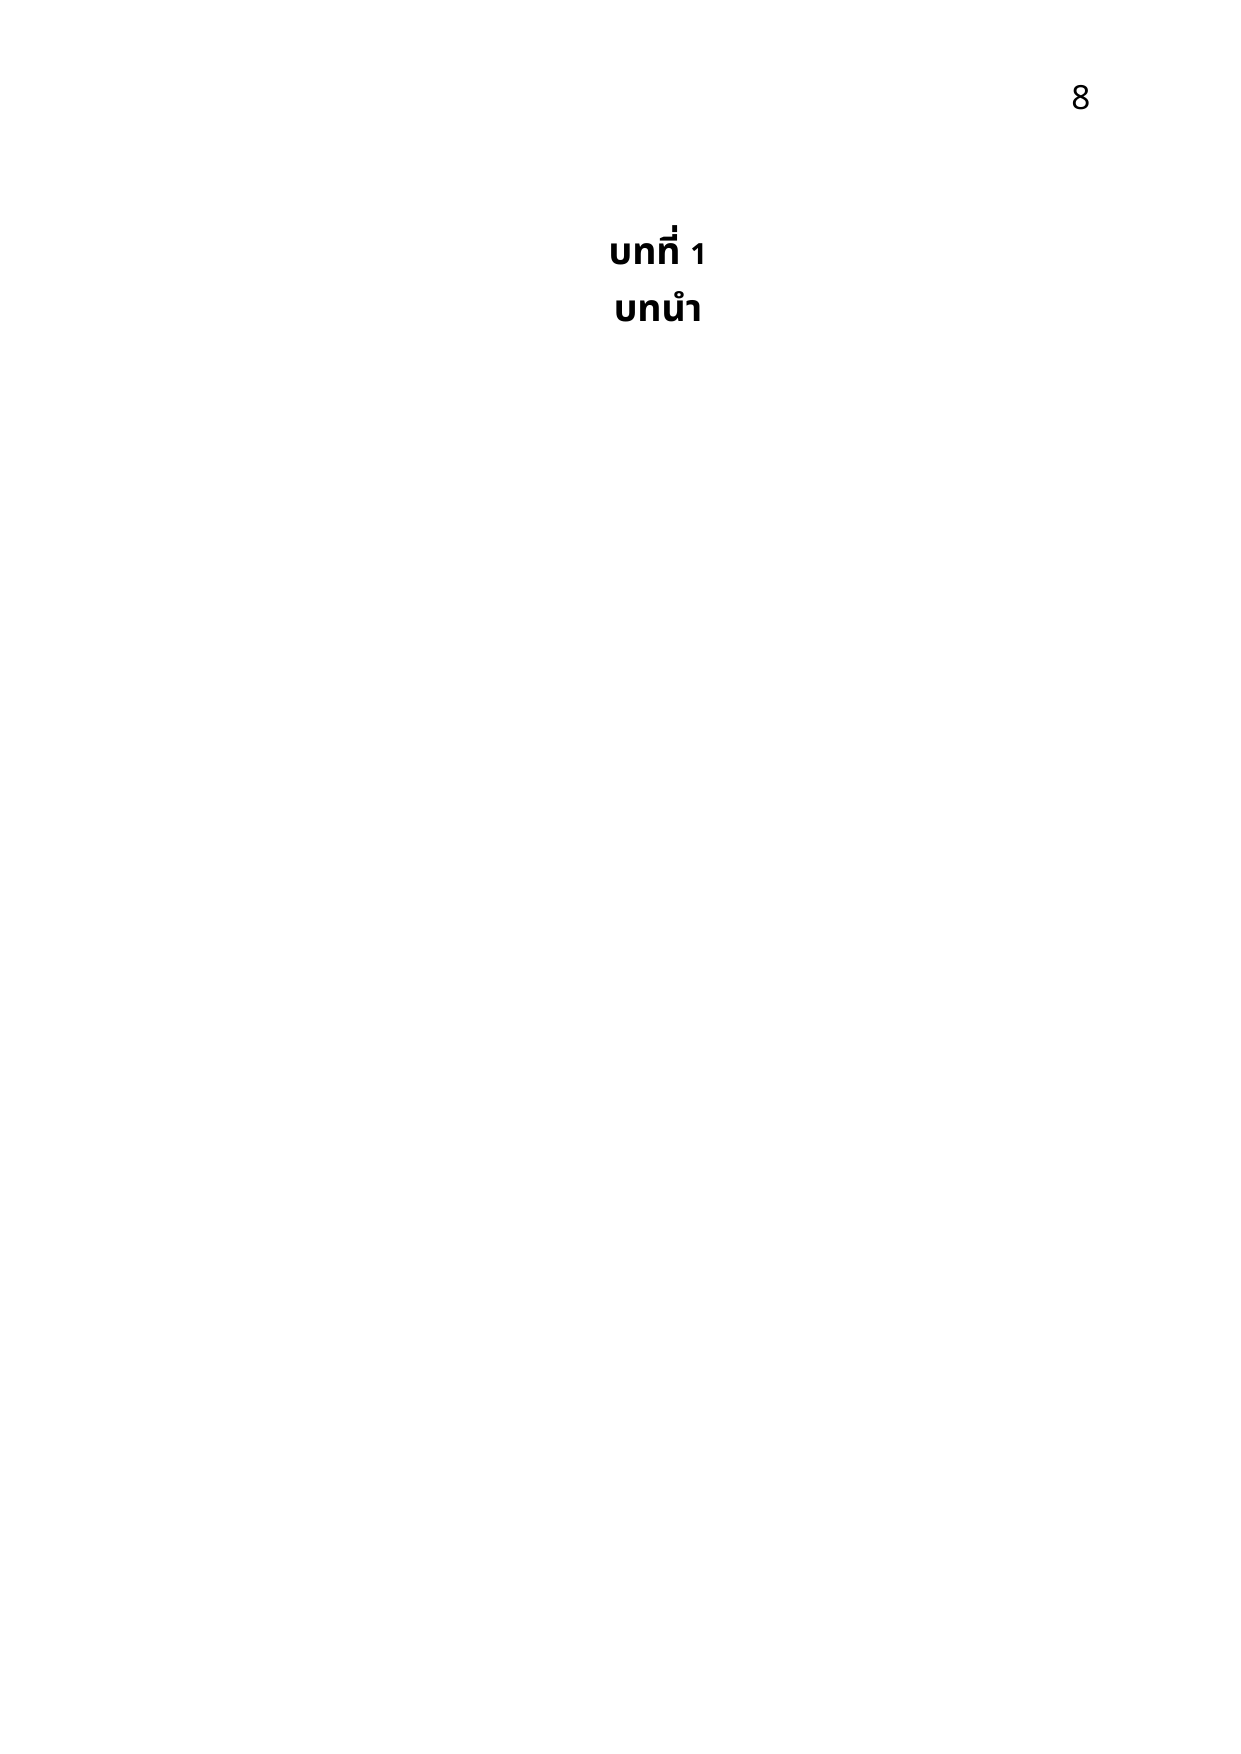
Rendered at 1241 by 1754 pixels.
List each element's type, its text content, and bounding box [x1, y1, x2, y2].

text บทนำ [225, 282, 1090, 338]
text บทที่ 1 [225, 225, 1090, 282]
